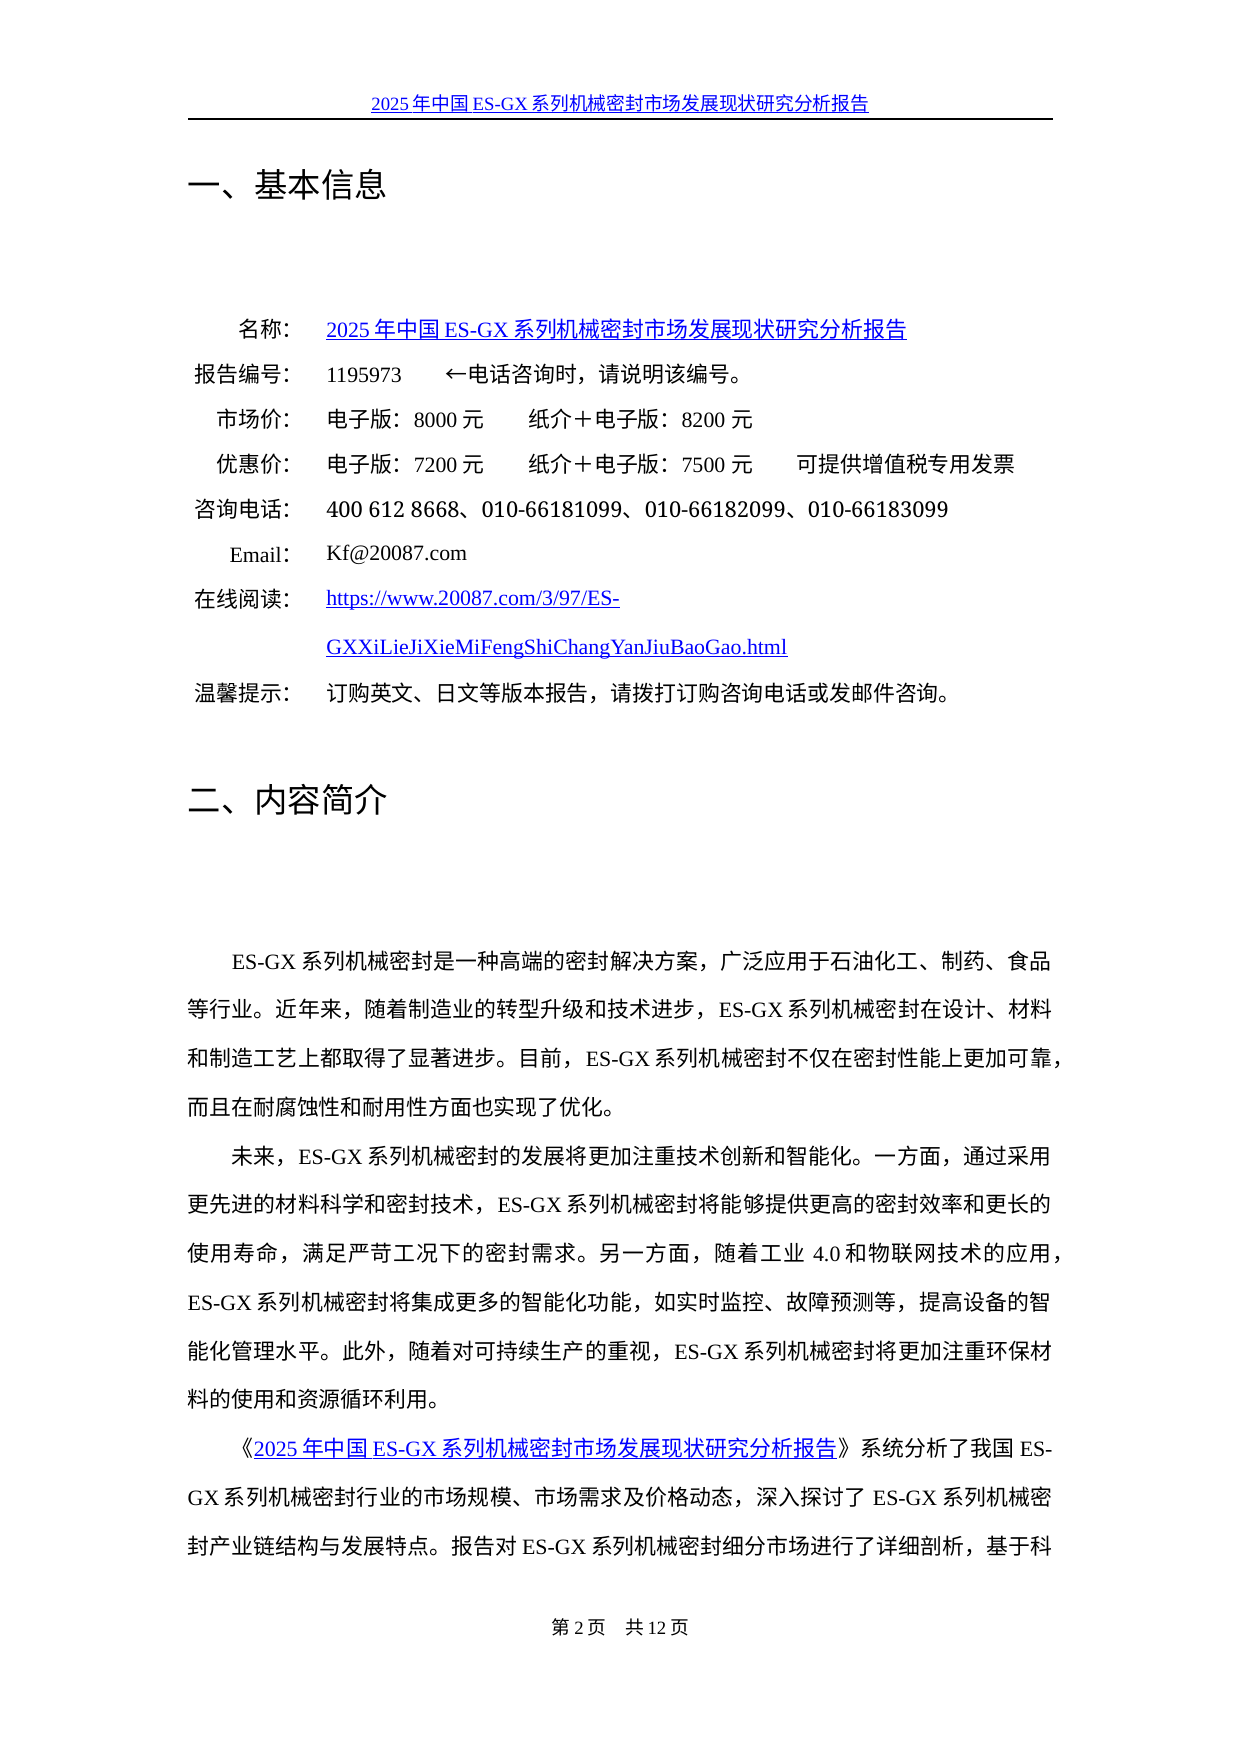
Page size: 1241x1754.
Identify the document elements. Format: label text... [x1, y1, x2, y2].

title 一、基本信息 [187, 150, 1053, 215]
table_cell 咨询电话： [167, 492, 315, 537]
table_header 2025年中国ES-GX系列机械密封市场发展现状研究分析报告 [315, 312, 1073, 357]
table_cell 电子版：8000 元 纸介＋电子版：8200 元 [315, 402, 1073, 447]
table_cell 订购英文、日文等版本报告，请拨打订购咨询电话或发邮件咨询。 [315, 675, 1073, 720]
table_cell 400 612 8668、010-66181099、010-66182099、010-66183099 [315, 492, 1073, 537]
table_header 名称： [167, 312, 315, 357]
table_cell 报告编号： [167, 357, 315, 402]
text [187, 943, 1053, 1561]
table_cell 优惠价： [167, 447, 315, 492]
table_cell [315, 582, 1073, 675]
table_cell 温馨提示： [167, 675, 315, 720]
table_cell Kf@20087.com [315, 537, 1073, 582]
title 二、内容简介 [187, 766, 1053, 831]
table_cell Email： [167, 537, 315, 582]
table_cell 在线阅读： [167, 582, 315, 675]
table_cell 1195973 ←电话咨询时，请说明该编号。 [315, 357, 1073, 402]
table_cell 市场价： [167, 402, 315, 447]
table_cell 电子版：7200 元 纸介＋电子版：7500 元 可提供增值税专用发票 [315, 447, 1073, 492]
